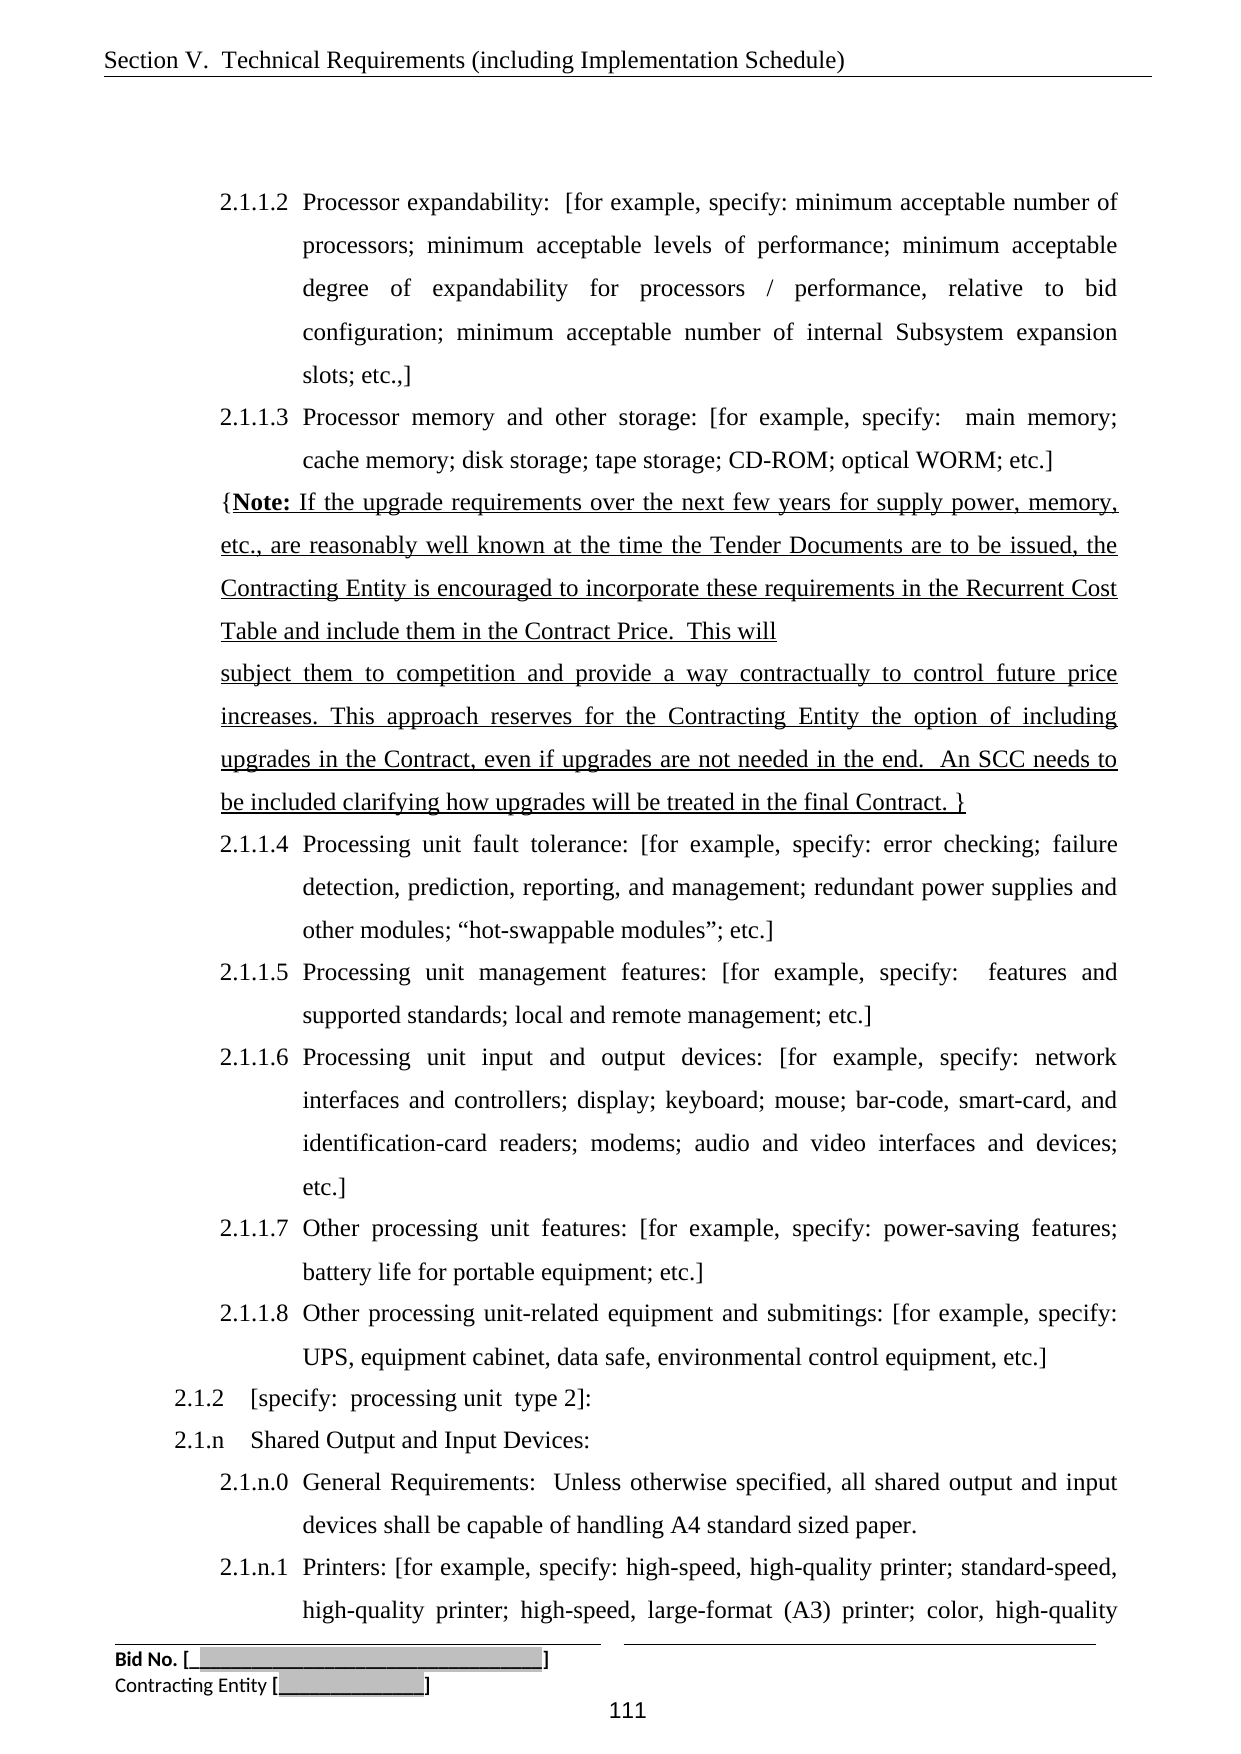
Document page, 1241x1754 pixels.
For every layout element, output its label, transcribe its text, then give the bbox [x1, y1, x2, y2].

table_cell 2.1.1.2 Processor expandability: [for example, specify: minimum acceptable number of processors; minimum acceptable levels of performance; minimum acceptable degree of expandability for processors / performance, relative to bid configuration; minimum acceptable number of internal Subsystem expansion slots; etc.,] [126, 187, 1129, 402]
table_cell 2.1.1.5 Processing unit management features: [for example, specify: features and supported standards; local and remote management; etc.] [126, 957, 1129, 1042]
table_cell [126, 1552, 1129, 1624]
table_cell 2.1.1.4 Processing unit fault tolerance: [for example, specify: error checking; failure detection, prediction, reporting, and management; redundant power supplies and other modules; “hot-swappable modules”; etc.] [126, 829, 1129, 957]
table_cell 2.1.1.6 Processing unit input and output devices: [for example, specify: network interfaces and controllers; display; keyboard; mouse; bar-code, smart-card, and identification-card readers; modems; audio and video interfaces and devices; etc.] [126, 1042, 1129, 1213]
table_cell subject them to competition and provide a way contractually to control future price increases. This approach reserves for the Contracting Entity the option of including upgrades in the Contract, even if upgrades are not needed in the end. An SCC needs to be included clarifying how upgrades will be treated in the final Contract. } [126, 658, 1129, 829]
table_cell 2.1.1.7 Other processing unit features: [for example, specify: power-saving features; battery life for portable equipment; etc.] [126, 1214, 1129, 1298]
table_cell 2.1.n.0 General Requirements: Unless otherwise specified, all shared output and input devices shall be capable of handling A4 standard sized paper. [126, 1467, 1129, 1552]
table_cell {Note: If the upgrade requirements over the next few years for supply power, memory, etc., are reasonably well known at the time the Tender Documents are to be issued, the Contracting Entity is encouraged to incorporate these requirements in the Recurrent Cost Table and include them in the Contract Price. This will [126, 487, 1129, 658]
table_cell 2.1.n Shared Output and Input Devices: [126, 1425, 1129, 1467]
table_cell 2.1.1.8 Other processing unit-related equipment and submitings: [for example, specify: UPS, equipment cabinet, data safe, environmental control equipment, etc.] [126, 1299, 1129, 1383]
table_cell 2.1.1.3 Processor memory and other storage: [for example, specify: main memory; cache memory; disk storage; tape storage; CD-ROM; optical WORM; etc.] [126, 402, 1129, 487]
table_cell 2.1.2 [specify: processing unit type 2]: [126, 1384, 1129, 1425]
